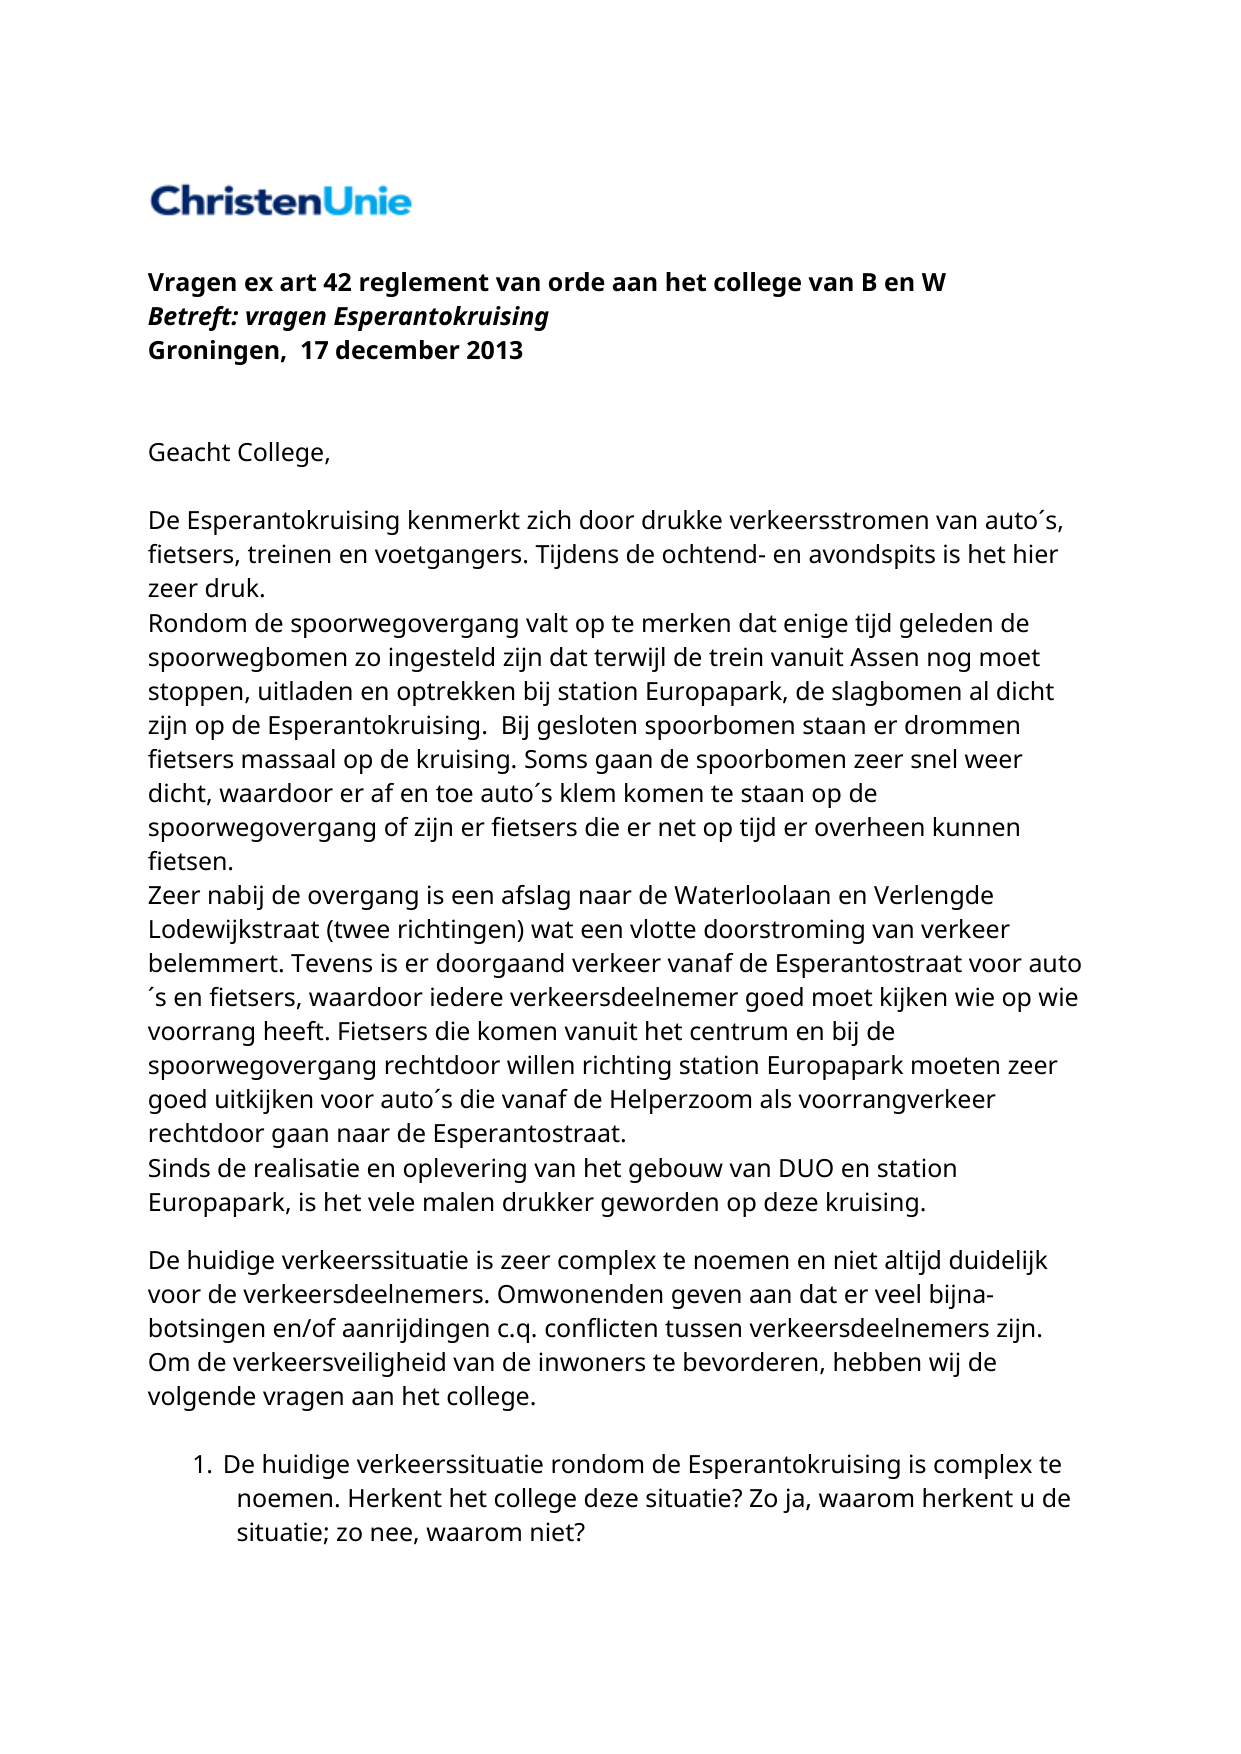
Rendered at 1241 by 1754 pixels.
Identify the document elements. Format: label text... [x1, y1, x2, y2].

picture [147, 147, 454, 217]
text Betreft: vragen Esperantokruising [148, 299, 1092, 333]
text Zeer nabij de overgang is een afslag naar de Waterloolaan en Verlengde Lodewijkstraat (twee richtingen) wat een vlotte doorstroming van verkeer belemmert. Tevens is er doorgaand verkeer vanaf de Esperantostraat voor auto´s en fietsers, waardoor iedere verkeersdeelnemer goed moet kijken wie op wie voorrang heeft. Fietsers die komen vanuit het centrum en bij de spoorwegovergang rechtdoor willen richting station Europapark moeten zeer goed uitkijken voor auto´s die vanaf de Helperzoom als voorrangverkeer rechtdoor gaan naar de Esperantostraat. Sinds de realisatie en oplevering van het gebouw van DUO en station Europapark, is het vele malen drukker geworden op deze kruising. [148, 878, 1092, 1242]
text Rondom de spoorwegovergang valt op te merken dat enige tijd geleden de spoorwegbomen zo ingesteld zijn dat terwijl de trein vanuit Assen nog moet stoppen, uitladen en optrekken bij station Europapark, de slagbomen al dicht zijn op de Esperantokruising. Bij gesloten spoorbomen staan er drommen fietsers massaal op de kruising. Soms gaan de spoorbomen zeer snel weer dicht, waardoor er af en toe auto´s klem komen te staan op de spoorwegovergang of zijn er fietsers die er net op tijd er overheen kunnen fietsen. [148, 605, 1092, 878]
text Om de verkeersveiligheid van de inwoners te bevorderen, hebben wij de volgende vragen aan het college. [148, 1344, 1092, 1413]
text De huidige verkeerssituatie is zeer complex te noemen en niet altijd duidelijk voor de verkeersdeelnemers. Omwonenden geven aan dat er veel bijna-botsingen en/of aanrijdingen c.q. conflicten tussen verkeersdeelnemers zijn. [148, 1242, 1092, 1344]
text Geacht College, [148, 435, 1092, 469]
text Groningen, 17 december 2013 [148, 333, 1092, 367]
list De huidige verkeerssituatie rondom de Esperantokruising is complex te noemen. Herkent het college deze situatie? Zo ja, waarom herkent u de situatie; zo nee, waarom niet? [192, 1447, 1092, 1549]
subtitle Vragen ex art 42 reglement van orde aan het college van B en W [148, 264, 1092, 299]
text De Esperantokruising kenmerkt zich door drukke verkeersstromen van auto´s, fietsers, treinen en voetgangers. Tijdens de ochtend- en avondspits is het hier zeer druk. [148, 503, 1092, 605]
